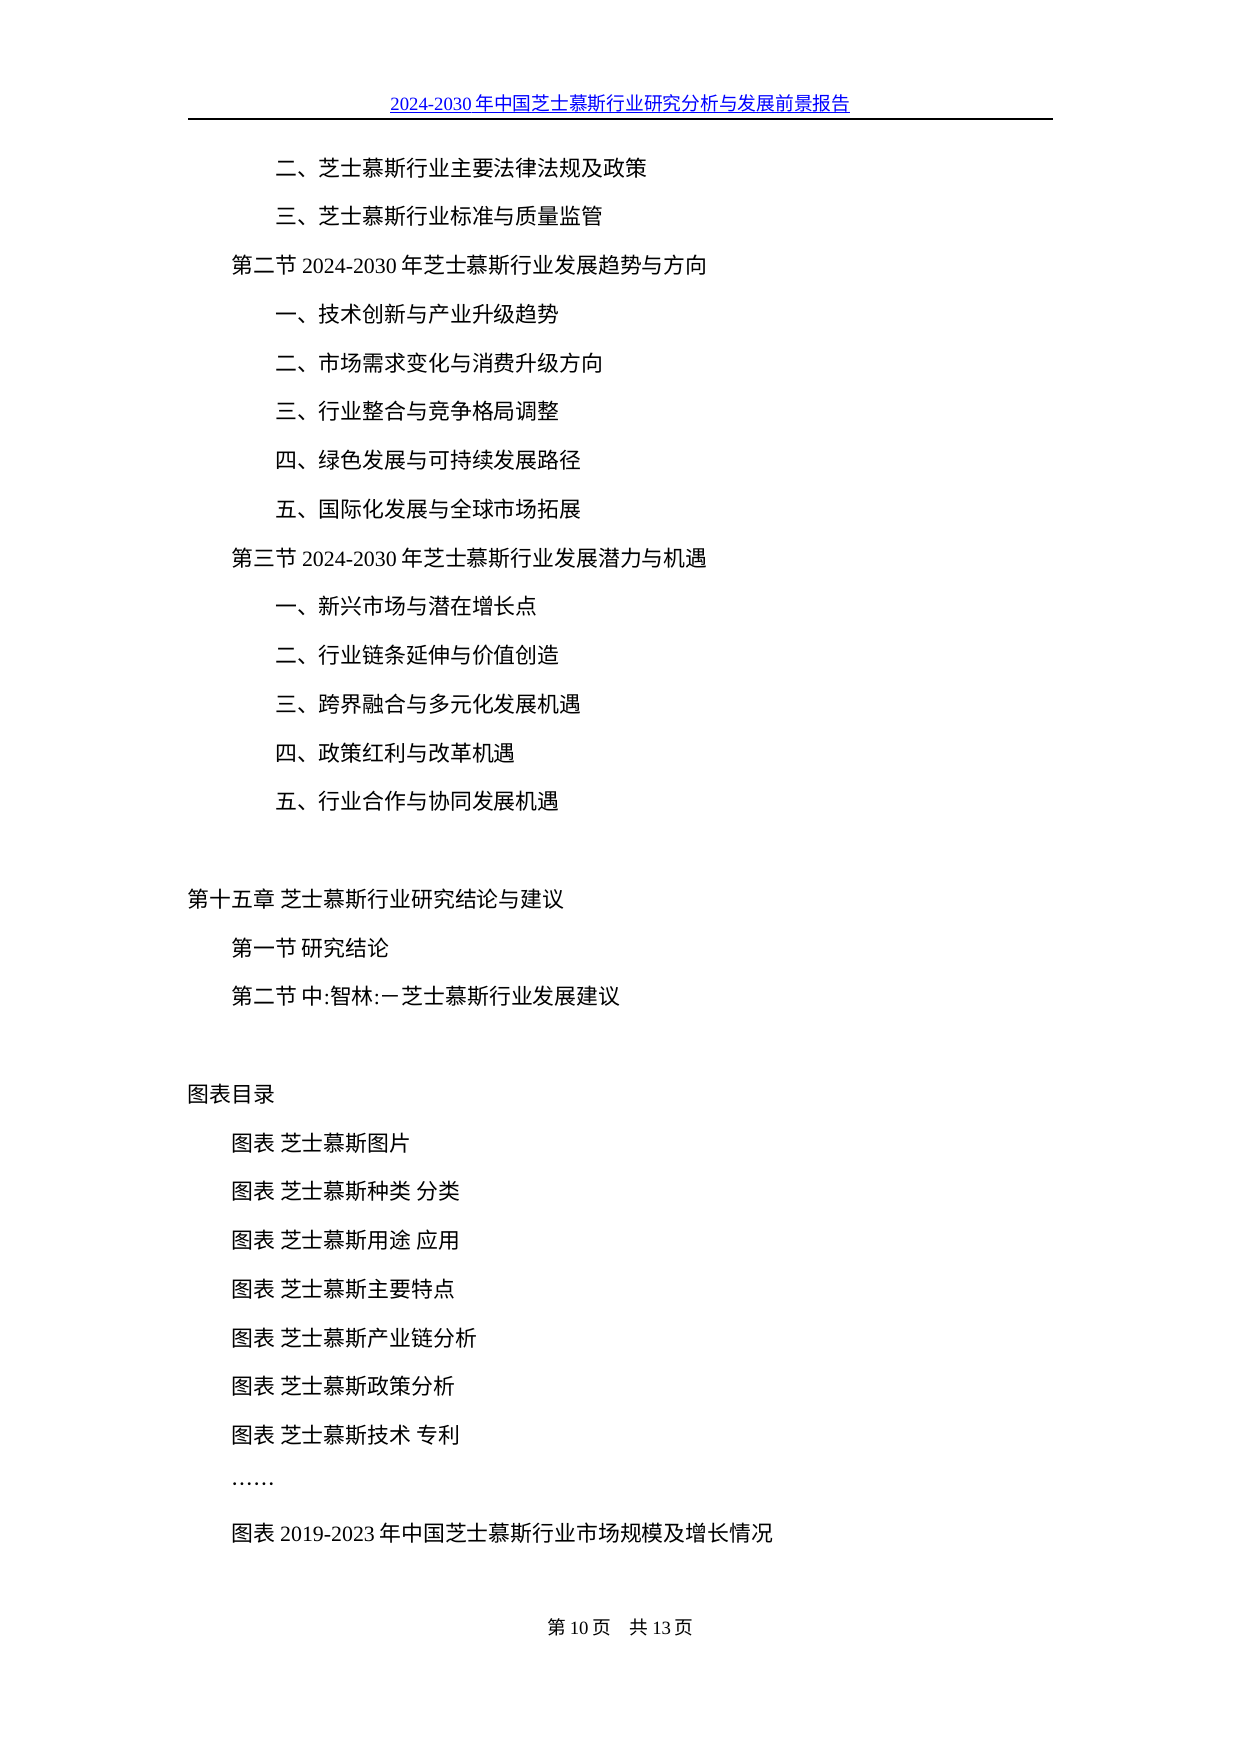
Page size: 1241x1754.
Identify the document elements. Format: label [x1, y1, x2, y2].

text [187, 150, 1053, 1548]
